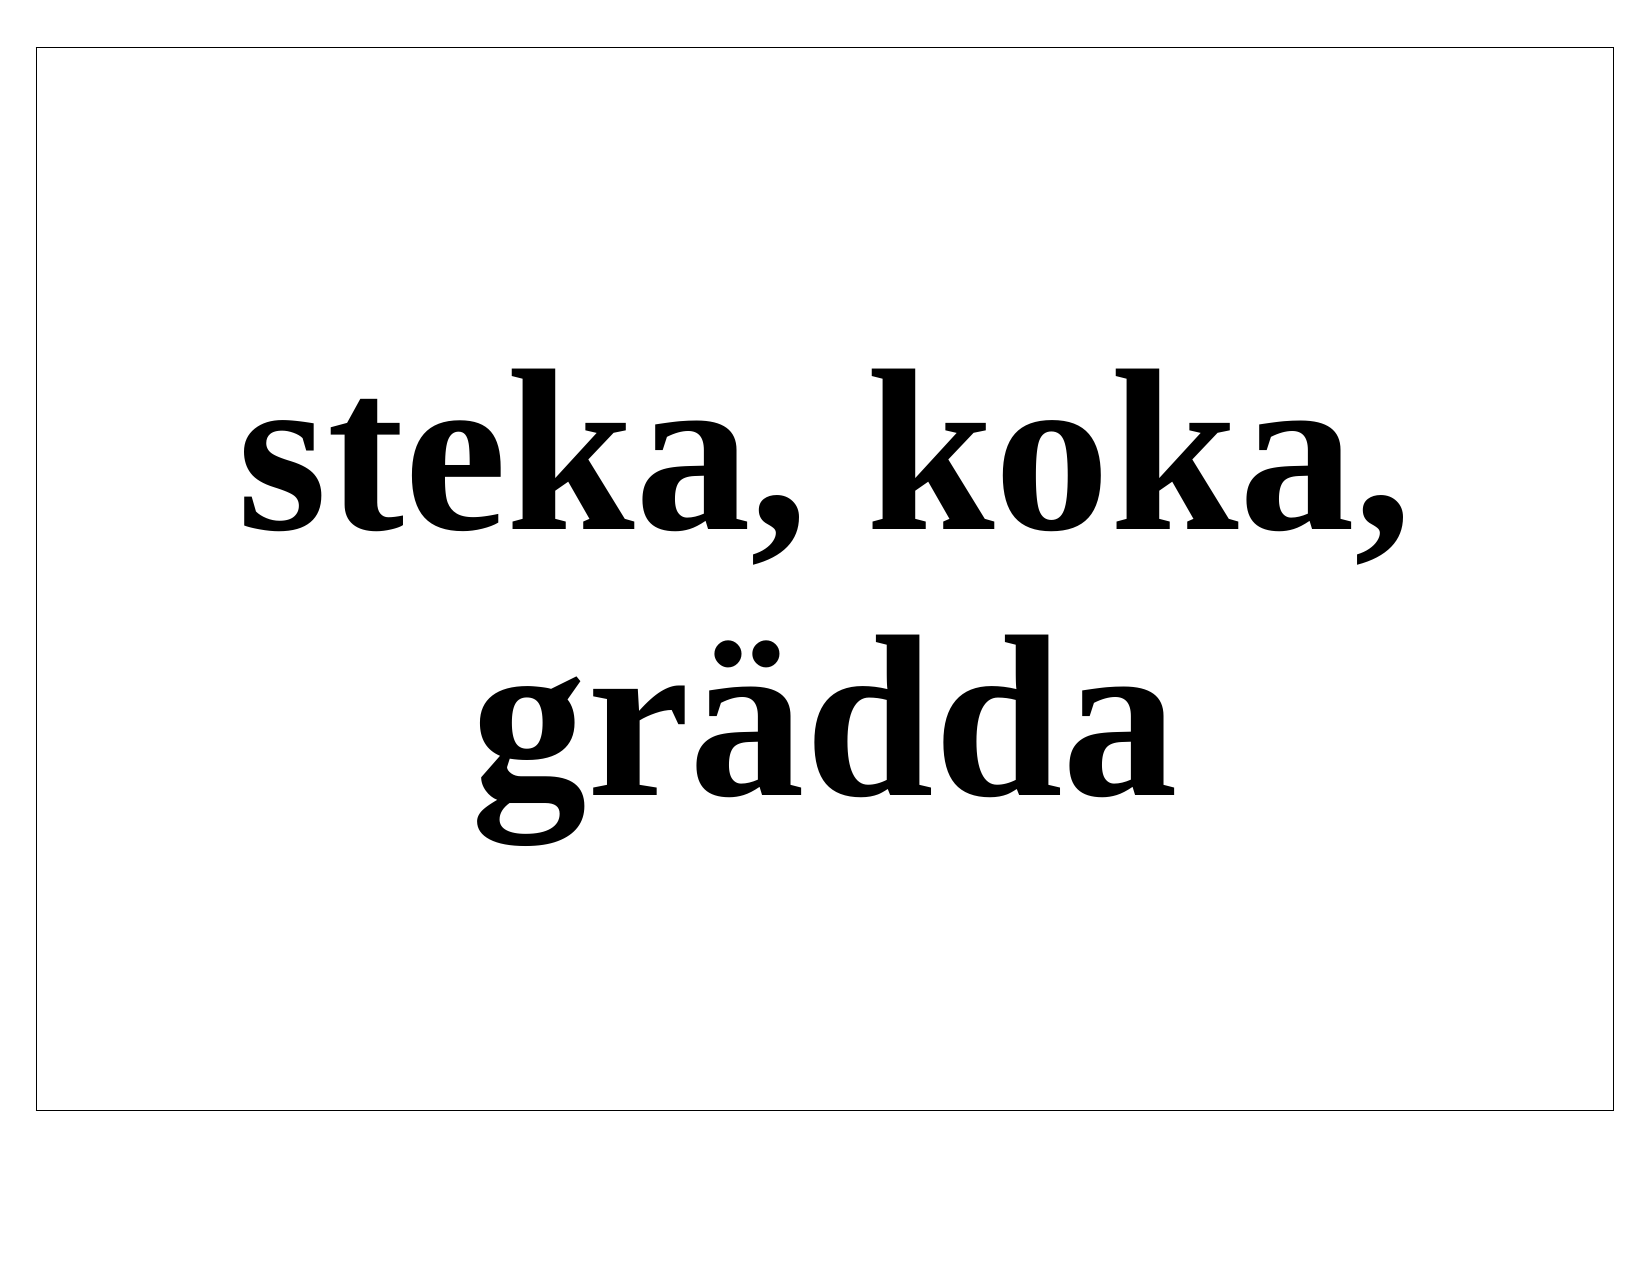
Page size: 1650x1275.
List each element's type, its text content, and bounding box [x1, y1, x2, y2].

table_cell steka, koka, grädda [37, 48, 1613, 1110]
